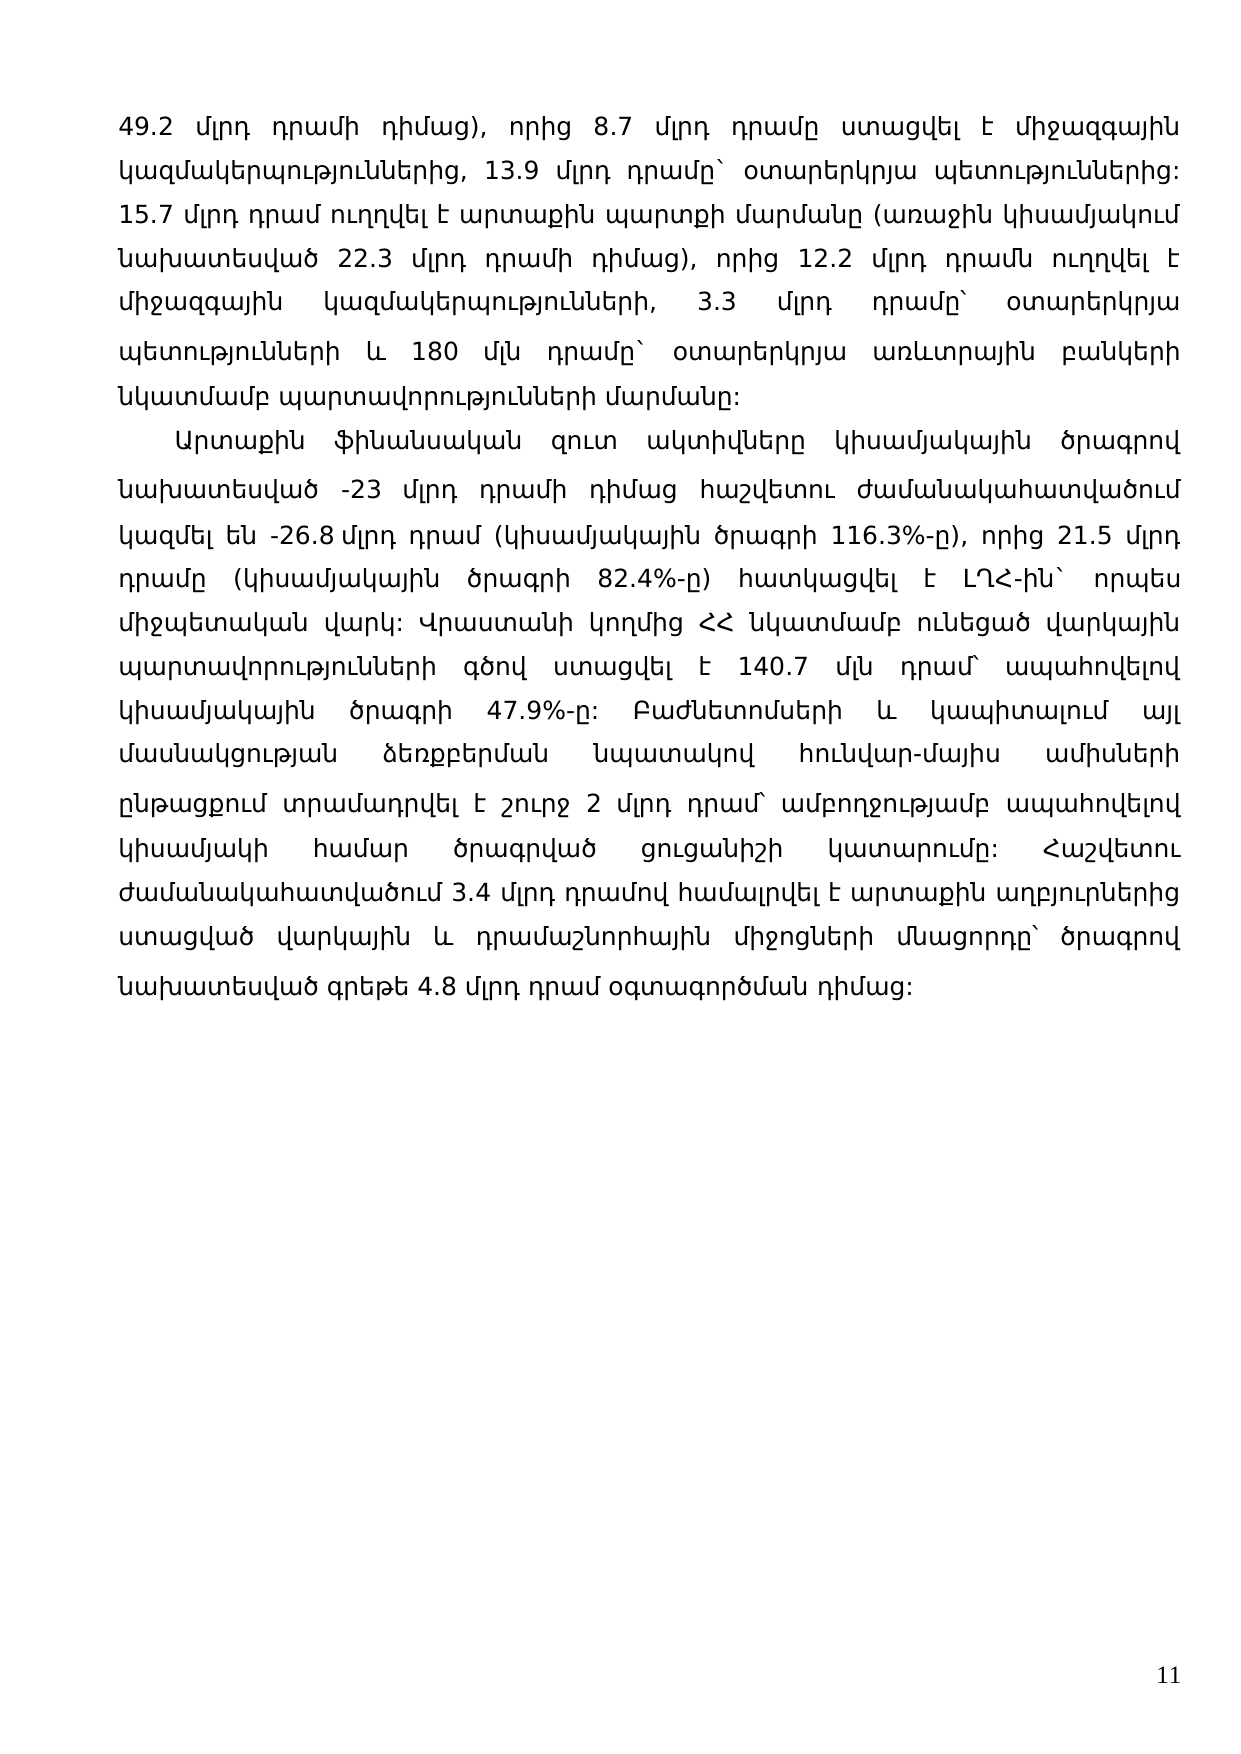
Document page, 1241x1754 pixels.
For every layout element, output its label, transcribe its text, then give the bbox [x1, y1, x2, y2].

text Արտաքին ֆինանսական զուտ ակտիվները կիսամյակային ծրագրով նախատեսված -23 մլրդ դրամի դիմաց հաշվետու ժամանակահատվածում կազմել են -26.8 մլրդ դրամ (կիսամյակային ծրագրի 116.3%-ը), որից 21.5 մլրդ դրամը (կիսամյակային ծրագրի 82.4%-ը) հատկացվել է ԼՂՀ-ին` որպես միջպետական վարկ: Վրաստանի կողմից ՀՀ նկատմամբ ունեցած վարկային պարտավորությունների գծով ստացվել է 140.7 մլն դրամ՝ ապահովելով կիսամյակային ծրագրի 47.9%-ը: Բաժնետոմսերի և կապիտալում այլ մասնակցության ձեռքբերման նպատակով հունվար-մայիս ամիսների ընթացքում տրամադրվել է շուրջ 2 մլրդ դրամ՝ ամբողջությամբ ապահովելով կիսամյակի համար ծրագրված ցուցանիշի կատարումը: Հաշվետու ժամանակահատվածում 3.4 մլրդ դրամով համալրվել է արտաքին աղբյուրներից ստացված վարկային և դրամաշնորհային միջոցների մնացորդը՝ ծրագրով նախատեսված գրեթե 4.8 մլրդ դրամ օգտագործման դիմաց: [118, 426, 1181, 1002]
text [118, 112, 1181, 411]
